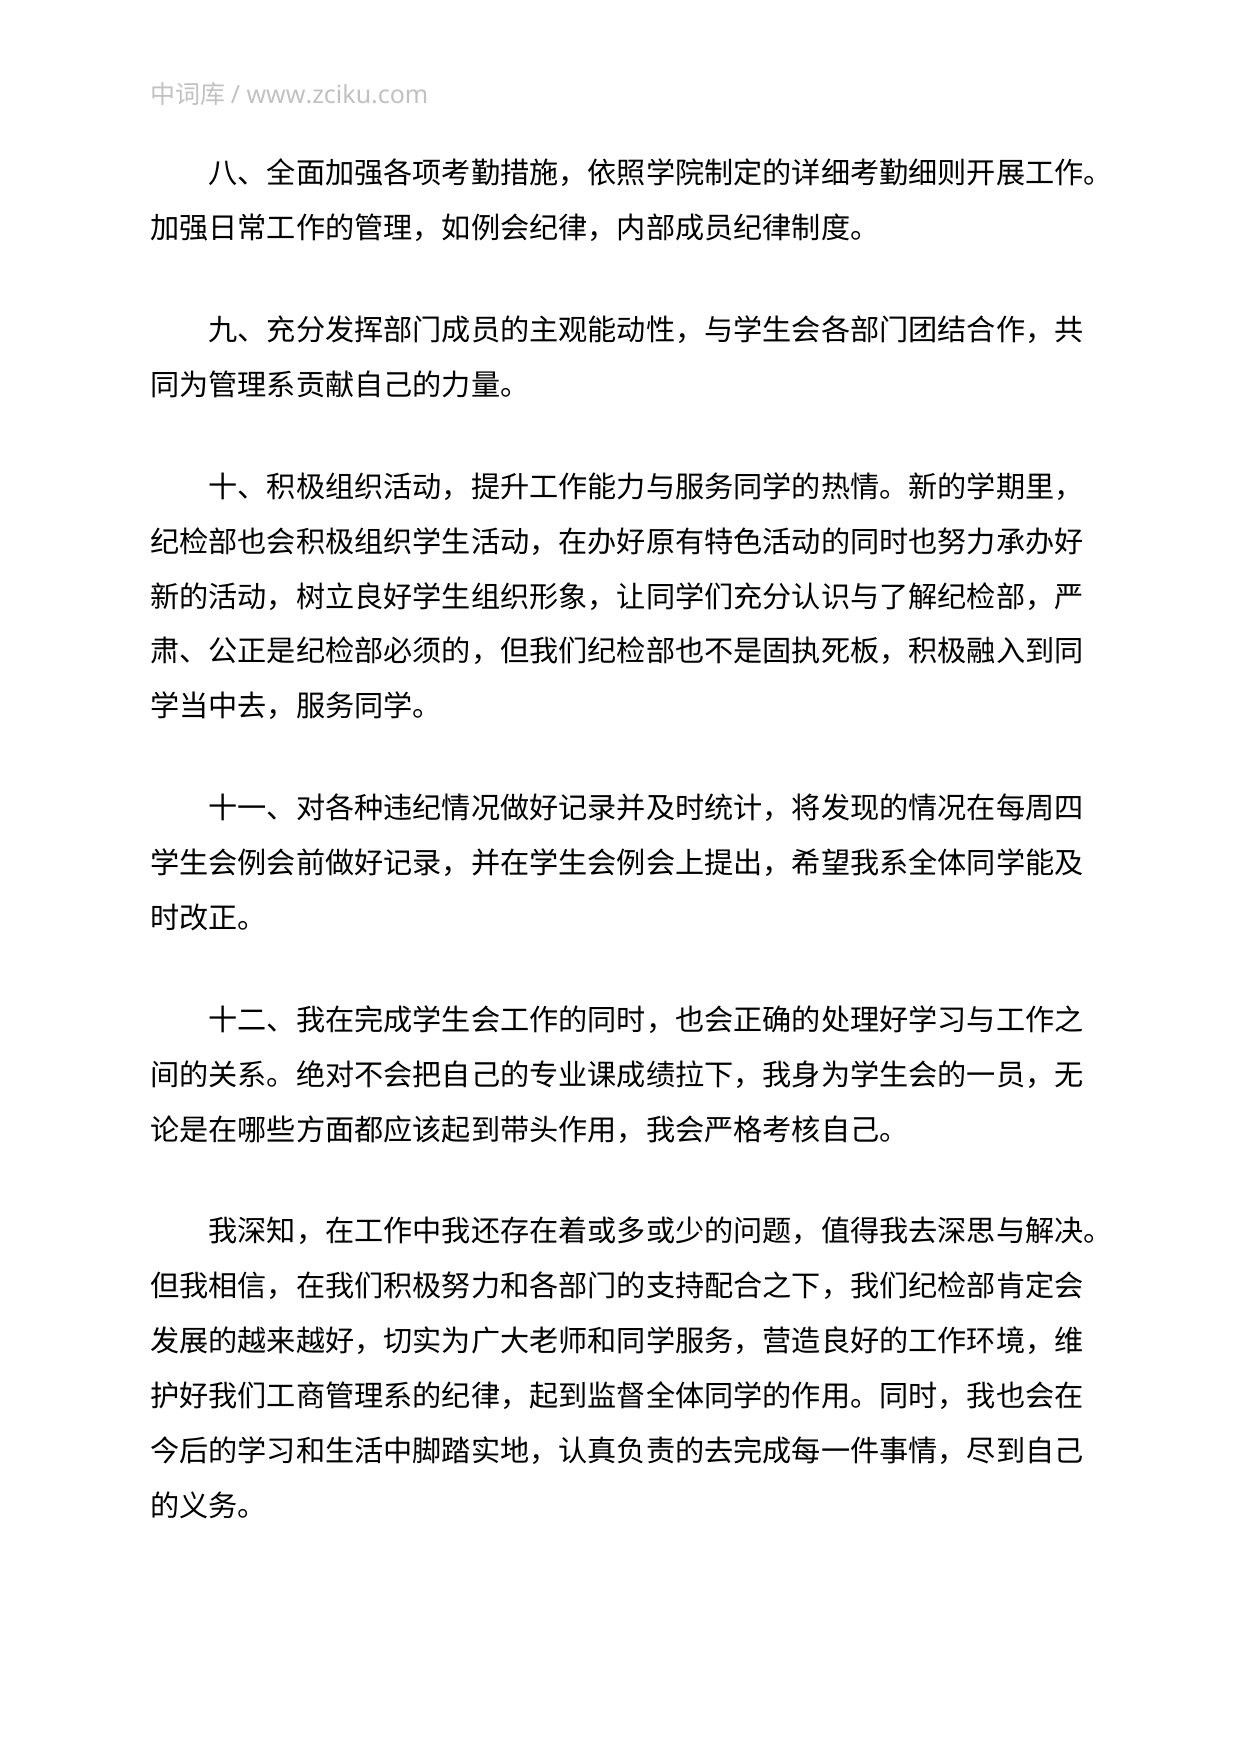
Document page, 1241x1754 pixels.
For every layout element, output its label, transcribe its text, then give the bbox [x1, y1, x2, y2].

text 八、全面加强各项考勤措施，依照学院制定的详细考勤细则开展工作。加强日常工作的管理，如例会纪律，内部成员纪律制度。 [150, 150, 1090, 247]
text 九、充分发挥部门成员的主观能动性，与学生会各部门团结合作，共同为管理系贡献自己的力量。 [150, 307, 1090, 404]
text 十二、我在完成学生会工作的同时，也会正确的处理好学习与工作之间的关系。绝对不会把自己的专业课成绩拉下，我身为学生会的一员，无论是在哪些方面都应该起到带头作用，我会严格考核自己。 [150, 996, 1090, 1148]
text 十、积极组织活动，提升工作能力与服务同学的热情。新的学期里，纪检部也会积极组织学生活动，在办好原有特色活动的同时也努力承办好新的活动，树立良好学生组织形象，让同学们充分认识与了解纪检部，严肃、公正是纪检部必须的，但我们纪检部也不是固执死板，积极融入到同学当中去，服务同学。 [150, 463, 1090, 725]
text 十一、对各种违纪情况做好记录并及时统计，将发现的情况在每周四学生会例会前做好记录，并在学生会例会上提出，希望我系全体同学能及时改正。 [150, 785, 1090, 937]
text 我深知，在工作中我还存在着或多或少的问题，值得我去深思与解决。但我相信，在我们积极努力和各部门的支持配合之下，我们纪检部肯定会发展的越来越好，切实为广大老师和同学服务，营造良好的工作环境，维护好我们工商管理系的纪律，起到监督全体同学的作用。同时，我也会在今后的学习和生活中脚踏实地，认真负责的去完成每一件事情，尽到自己的义务。 [150, 1208, 1090, 1524]
